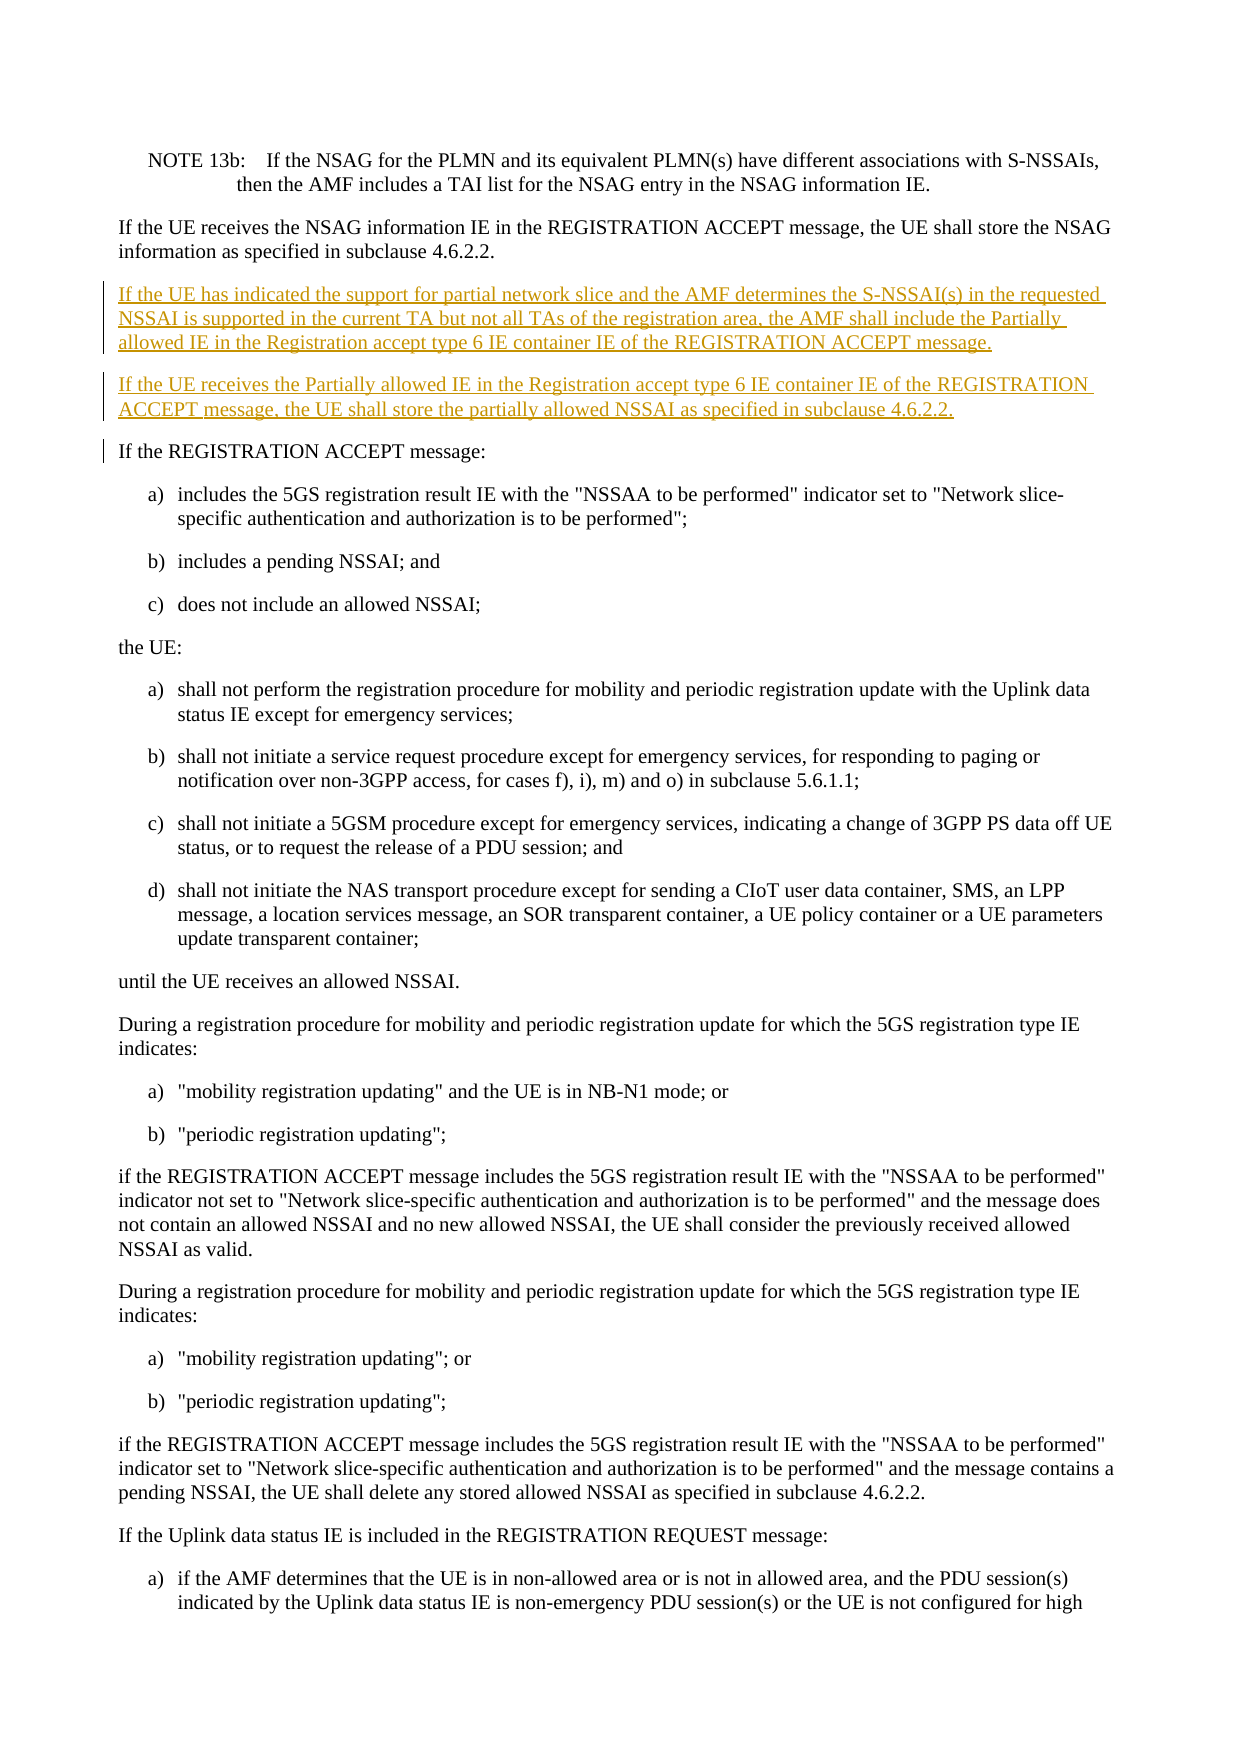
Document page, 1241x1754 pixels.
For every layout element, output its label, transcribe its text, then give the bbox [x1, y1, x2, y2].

text if the REGISTRATION ACCEPT message includes the 5GS registration result IE with the "NSSAA to be performed" indicator set to "Network slice-specific authentication and authorization is to be performed" and the message contains a pending NSSAI, the UE shall delete any stored allowed NSSAI as specified in subclause 4.6.2.2. [118, 1432, 1122, 1504]
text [148, 148, 1122, 196]
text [148, 1566, 1122, 1614]
text a) shall not perform the registration procedure for mobility and periodic registration update with the Uplink data status IE except for emergency services; [148, 677, 1122, 726]
text If the REGISTRATION ACCEPT message: [118, 439, 1122, 463]
text c) shall not initiate a 5GSM procedure except for emergency services, indicating a change of 3GPP PS data off UE status, or to request the release of a PDU session; and [148, 811, 1122, 859]
text a) "mobility registration updating"; or [148, 1346, 1122, 1370]
text b) shall not initiate a service request procedure except for emergency services, for responding to paging or notification over non-3GPP access, for cases f), i), m) and o) in subclause 5.6.1.1; [148, 744, 1122, 792]
text b) "periodic registration updating"; [148, 1121, 1122, 1146]
text If the Uplink data status IE is included in the REGISTRATION REQUEST message: [118, 1523, 1122, 1547]
text b) includes a pending NSSAI; and [148, 549, 1122, 573]
text During a registration procedure for mobility and periodic registration update for which the 5GS registration type IE indicates: [118, 1279, 1122, 1327]
text if the REGISTRATION ACCEPT message includes the 5GS registration result IE with the "NSSAA to be performed" indicator not set to "Network slice-specific authentication and authorization is to be performed" and the message does not contain an allowed NSSAI and no new allowed NSSAI, the UE shall consider the previously received allowed NSSAI as valid. [118, 1164, 1122, 1261]
text d) shall not initiate the NAS transport procedure except for sending a CIoT user data container, SMS, an LPP message, a location services message, an SOR transparent container, a UE policy container or a UE parameters update transparent container; [148, 878, 1122, 950]
text During a registration procedure for mobility and periodic registration update for which the 5GS registration type IE indicates: [118, 1012, 1122, 1060]
text c) does not include an allowed NSSAI; [148, 592, 1122, 616]
text the UE: [118, 634, 1122, 659]
text If the UE receives the NSAG information IE in the REGISTRATION ACCEPT message, the UE shall store the NSAG information as specified in subclause 4.6.2.2. [118, 214, 1122, 263]
text b) "periodic registration updating"; [148, 1389, 1122, 1413]
text a) includes the 5GS registration result IE with the "NSSAA to be performed" indicator set to "Network slice-specific authentication and authorization is to be performed"; [148, 482, 1122, 530]
text a) "mobility registration updating" and the UE is in NB-N1 mode; or [148, 1079, 1122, 1103]
text until the UE receives an allowed NSSAI. [118, 969, 1122, 993]
